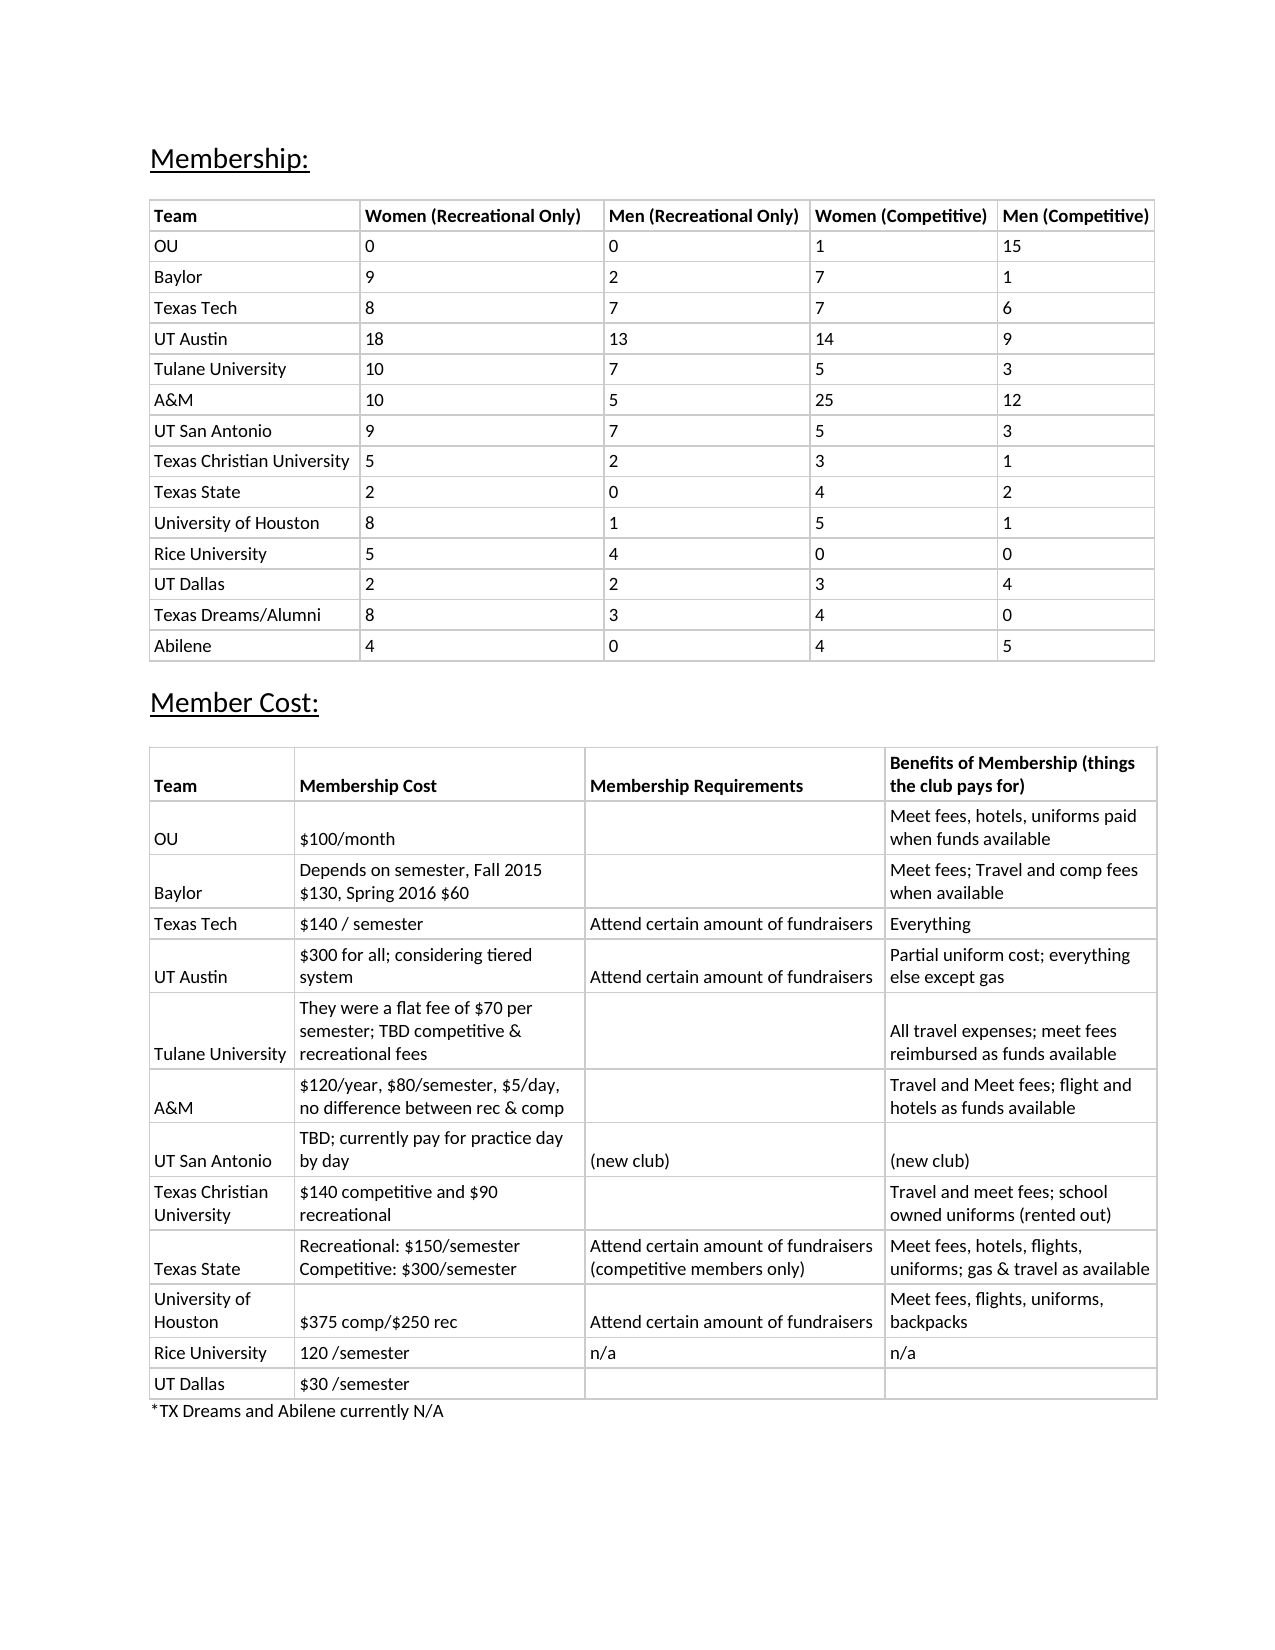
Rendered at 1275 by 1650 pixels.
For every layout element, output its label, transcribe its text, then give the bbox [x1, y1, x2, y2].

text Member Cost: [150, 684, 1125, 720]
table_cell 25 [811, 385, 997, 414]
table_cell 4 [361, 631, 603, 660]
table_cell OU [150, 232, 359, 261]
table_cell 2 [361, 570, 603, 599]
table_cell TBD; currently pay for practice day by day [295, 1123, 584, 1176]
table_cell 0 [811, 539, 997, 568]
table_cell Tulane University [150, 993, 294, 1068]
table_cell 2 [605, 570, 809, 599]
table_cell [586, 993, 884, 1068]
table_cell They were a flat fee of $70 per semester; TBD competitive & recreational fees [295, 993, 584, 1068]
table_cell Depends on semester, Fall 2015 $130, Spring 2016 $60 [295, 855, 584, 907]
table_cell 9 [998, 324, 1154, 353]
table_cell 1 [998, 508, 1154, 537]
table_cell University of Houston [150, 508, 359, 537]
table_cell OU [150, 802, 294, 854]
table_cell (new club) [586, 1123, 884, 1176]
table_cell n/a [886, 1338, 1156, 1367]
table_cell $30 /semester [295, 1369, 584, 1398]
table_cell 3 [605, 600, 809, 629]
table_cell $120/year, $80/semester, $5/day, no difference between rec & comp [295, 1070, 584, 1122]
table_cell Attend certain amount of fundraisers [586, 909, 884, 938]
table_cell Partial uniform cost; everything else except gas [886, 940, 1156, 992]
table_cell UT Dallas [150, 570, 359, 599]
table_cell 5 [811, 416, 997, 445]
table_cell 6 [998, 293, 1154, 322]
table_cell 7 [605, 355, 809, 383]
table_cell 8 [361, 600, 603, 629]
table_cell 5 [811, 508, 997, 537]
table_header Team [150, 748, 294, 800]
text *TX Dreams and Abilene currently N/A [150, 1400, 1125, 1422]
table_cell 3 [811, 447, 997, 476]
table_header Team [150, 201, 359, 230]
table_cell 5 [361, 539, 603, 568]
table_cell Meet fees, flights, uniforms, backpacks [886, 1285, 1156, 1336]
table_cell 10 [361, 385, 603, 414]
table_cell Rice University [150, 1338, 294, 1367]
table_cell [586, 1177, 884, 1229]
table_cell 5 [605, 385, 809, 414]
table_header Men (Recreational Only) [605, 201, 809, 230]
table_cell [586, 802, 884, 854]
table_header Women (Competitive) [811, 201, 997, 230]
table_cell 0 [605, 631, 809, 660]
table_cell UT San Antonio [150, 416, 359, 445]
table_cell $100/month [295, 802, 584, 854]
table_header Benefits of Membership (things the club pays for) [886, 748, 1156, 800]
table_cell 4 [811, 477, 997, 506]
table_cell 0 [998, 539, 1154, 568]
table_cell 4 [811, 631, 997, 660]
table_cell 2 [605, 447, 809, 476]
table_cell 7 [811, 293, 997, 322]
table_cell 12 [998, 385, 1154, 414]
table_cell 3 [998, 355, 1154, 383]
table_cell [586, 855, 884, 907]
table_cell 1 [998, 262, 1154, 291]
table_cell 18 [361, 324, 603, 353]
table_cell 0 [605, 232, 809, 261]
table_cell Attend certain amount of fundraisers [586, 940, 884, 992]
table_cell 7 [605, 293, 809, 322]
table_cell UT San Antonio [150, 1123, 294, 1176]
table_cell UT Austin [150, 324, 359, 353]
table_cell $140 competitive and $90 recreational [295, 1177, 584, 1229]
table_cell Recreational: $150/semester Competitive: $300/semester [295, 1231, 584, 1283]
table_cell Meet fees, hotels, uniforms paid when funds available [886, 802, 1156, 854]
table_cell [586, 1369, 884, 1398]
table_cell Travel and Meet fees; flight and hotels as funds available [886, 1070, 1156, 1122]
table_cell $375 comp/$250 rec [295, 1285, 584, 1336]
table_cell 3 [811, 570, 997, 599]
table_cell 5 [361, 447, 603, 476]
table_cell University of Houston [150, 1285, 294, 1336]
table_cell [586, 1070, 884, 1122]
table_cell 8 [361, 508, 603, 537]
table_cell Everything [886, 909, 1156, 938]
table_cell Texas Christian University [150, 447, 359, 476]
table_cell Texas Tech [150, 909, 294, 938]
table_cell 0 [998, 600, 1154, 629]
table_cell All travel expenses; meet fees reimbursed as funds available [886, 993, 1156, 1068]
table_cell 4 [998, 570, 1154, 599]
table_cell Attend certain amount of fundraisers [586, 1285, 884, 1336]
table_cell 0 [605, 477, 809, 506]
table_cell 1 [998, 447, 1154, 476]
table_cell 7 [605, 416, 809, 445]
table_cell 2 [361, 477, 603, 506]
table_cell 9 [361, 416, 603, 445]
table_cell 1 [605, 508, 809, 537]
table_cell UT Austin [150, 940, 294, 992]
table_cell 2 [998, 477, 1154, 506]
table_cell Meet fees; Travel and comp fees when available [886, 855, 1156, 907]
table_cell UT Dallas [150, 1369, 294, 1398]
table_cell A&M [150, 1070, 294, 1122]
table_cell 0 [361, 232, 603, 261]
table_cell Texas State [150, 1231, 294, 1283]
table_cell 8 [361, 293, 603, 322]
table_cell 14 [811, 324, 997, 353]
table_cell Texas Christian University [150, 1177, 294, 1229]
table_cell Abilene [150, 631, 359, 660]
table_cell A&M [150, 385, 359, 414]
table_cell 4 [811, 600, 997, 629]
table_cell Baylor [150, 855, 294, 907]
table_cell [886, 1369, 1156, 1398]
text Membership: [150, 141, 1125, 176]
table_cell 10 [361, 355, 603, 383]
table_cell 13 [605, 324, 809, 353]
table_cell $140 / semester [295, 909, 584, 938]
table_cell 5 [998, 631, 1154, 660]
table_cell Meet fees, hotels, flights, uniforms; gas & travel as available [886, 1231, 1156, 1283]
table_cell (new club) [886, 1123, 1156, 1176]
table_cell Attend certain amount of fundraisers (competitive members only) [586, 1231, 884, 1283]
table_cell Texas Tech [150, 293, 359, 322]
table_cell Texas Dreams/Alumni [150, 600, 359, 629]
table_cell Texas State [150, 477, 359, 506]
table_header Membership Requirements [586, 748, 884, 800]
table_cell 2 [605, 262, 809, 291]
table_cell 120 /semester [295, 1338, 584, 1367]
table_cell n/a [586, 1338, 884, 1367]
table_cell Tulane University [150, 355, 359, 383]
table_cell 1 [811, 232, 997, 261]
table_header Membership Cost [295, 748, 584, 800]
table_cell 3 [998, 416, 1154, 445]
table_header Women (Recreational Only) [361, 201, 603, 230]
table_cell 5 [811, 355, 997, 383]
table_header Men (Competitive) [998, 201, 1154, 230]
table_cell 15 [998, 232, 1154, 261]
table_cell 9 [361, 262, 603, 291]
table_cell Travel and meet fees; school owned uniforms (rented out) [886, 1177, 1156, 1229]
table_cell 4 [605, 539, 809, 568]
table_cell Rice University [150, 539, 359, 568]
table_cell $300 for all; considering tiered system [295, 940, 584, 992]
table_cell 7 [811, 262, 997, 291]
table_cell Baylor [150, 262, 359, 291]
